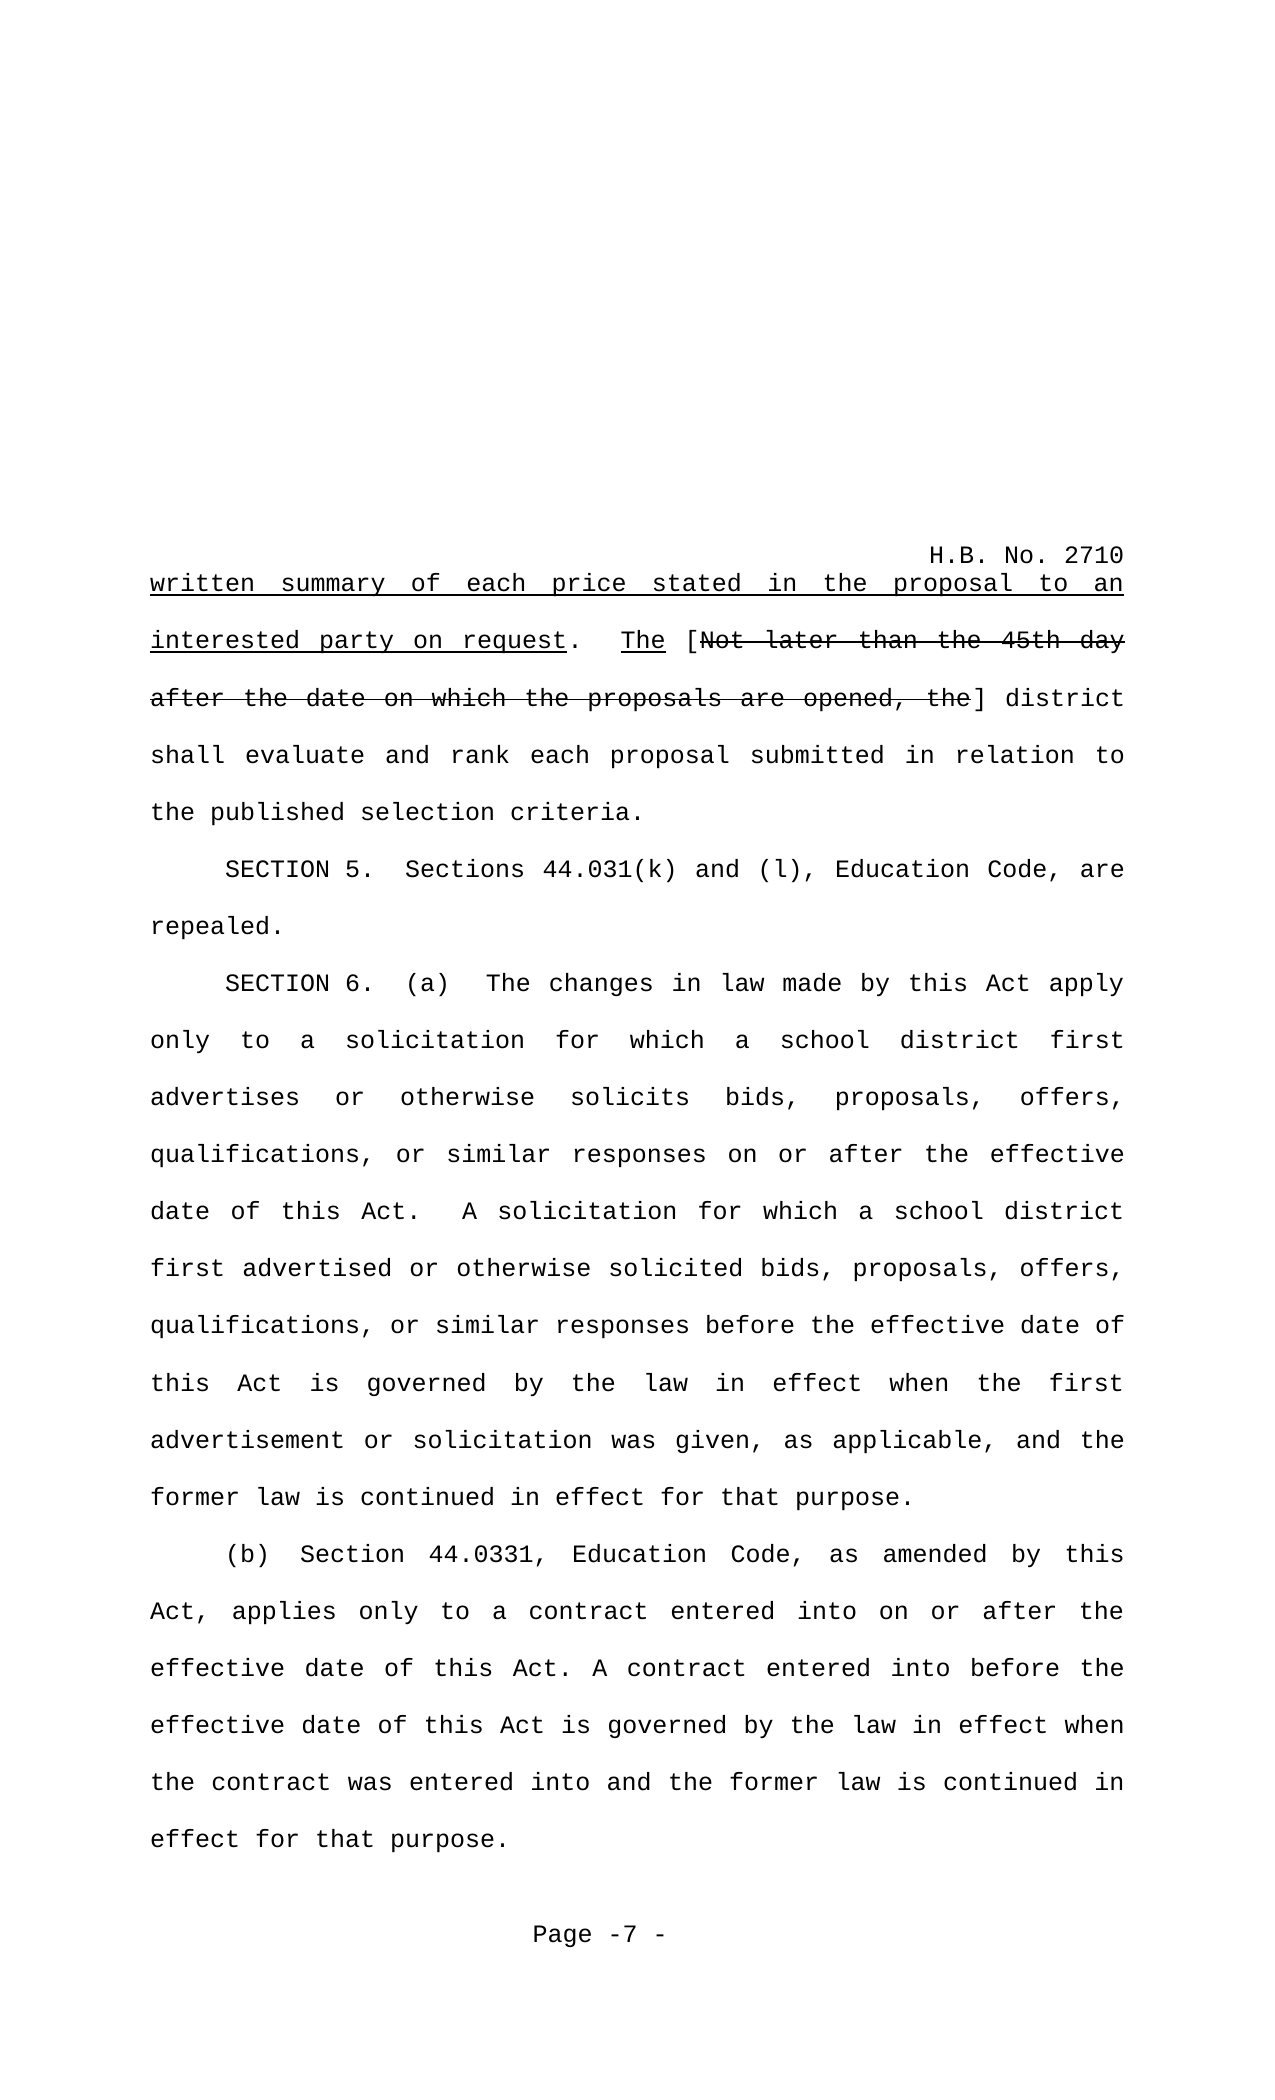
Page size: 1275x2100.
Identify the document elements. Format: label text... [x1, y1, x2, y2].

text (b) Section 44.0331, Education Code, as amended by this Act, applies only to a contract entered into on or after the effective date of this Act. A contract entered into before the effective date of this Act is governed by the law in effect when the contract was entered into and the former law is continued in effect for that purpose. [150, 1541, 1125, 1855]
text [150, 571, 1125, 828]
text SECTION 6. (a) The changes in law made by this Act apply only to a solicitation for which a school district first advertises or otherwise solicits bids, proposals, offers, qualifications, or similar responses on or after the effective date of this Act. A solicitation for which a school district first advertised or otherwise solicited bids, proposals, offers, qualifications, or similar responses before the effective date of this Act is governed by the law in effect when the first advertisement or solicitation was given, as applicable, and the former law is continued in effect for that purpose. [150, 970, 1125, 1513]
text SECTION 5. Sections 44.031(k) and (l), Education Code, are repealed. [150, 856, 1125, 942]
